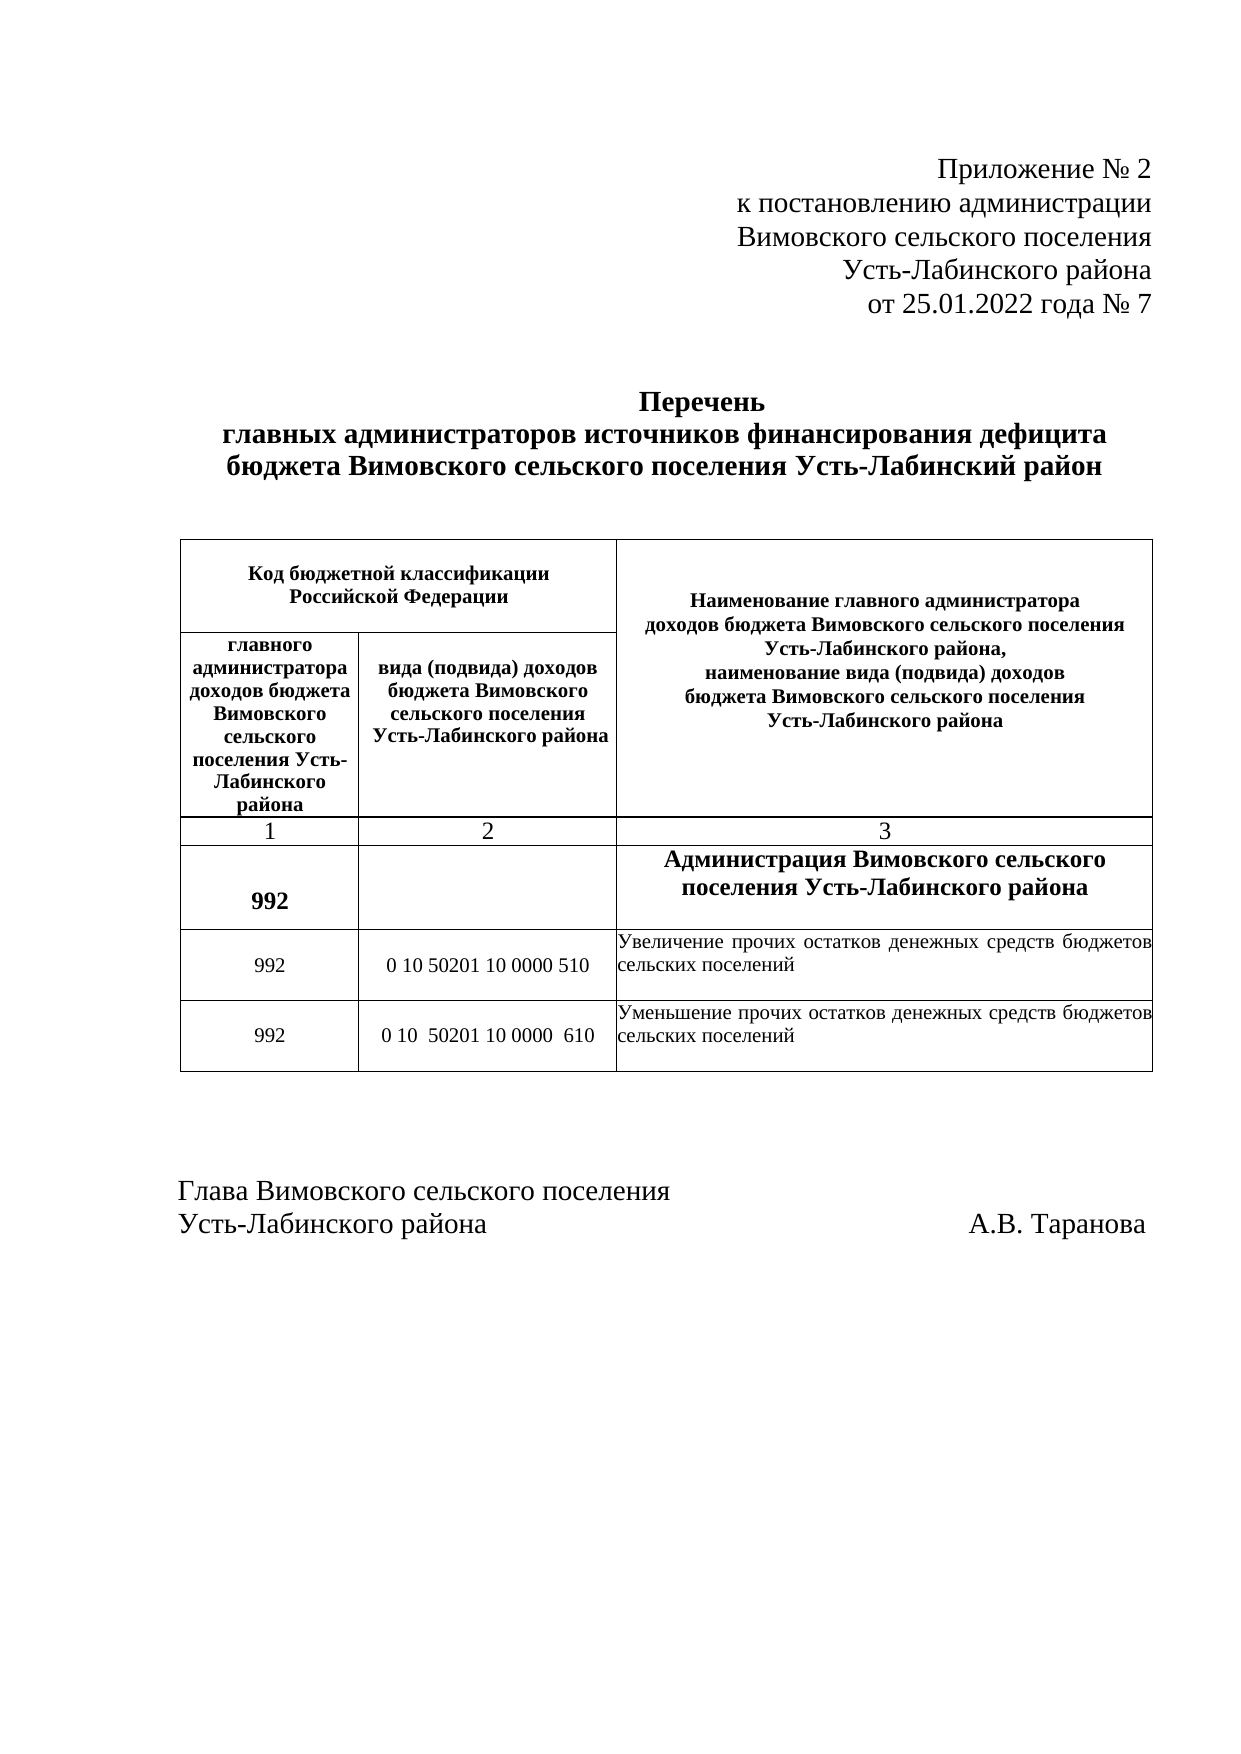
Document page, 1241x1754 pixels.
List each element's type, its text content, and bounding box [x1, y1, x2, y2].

text от 25.01.2022 года № 7 [177, 286, 1152, 319]
text бюджета Вимовского сельского поселения Усть-Лабинский район [177, 450, 1152, 482]
table_cell вида (подвида) доходов бюджета Вимовского сельского поселения Усть-Лабинского района [359, 633, 616, 816]
table_cell Администрация Вимовского сельского поселения Усть-Лабинского района [617, 846, 1152, 929]
table_cell [359, 846, 616, 929]
text главных администраторов источников финансирования дефицита [177, 418, 1152, 450]
table_cell 1 [181, 818, 358, 845]
table_header Код бюджетной классификации Российской Федерации [181, 540, 616, 632]
table_cell Увеличение прочих остатков денежных средств бюджетов сельских поселений [617, 930, 1152, 1000]
text Усть-Лабинского района А.В. Таранова [177, 1206, 1152, 1240]
table_cell 992 [181, 1001, 358, 1071]
table_cell Уменьшение прочих остатков денежных средств бюджетов сельских поселений [617, 1001, 1152, 1071]
text Перечень [177, 386, 1152, 418]
table_cell 2 [359, 818, 616, 845]
table_cell 992 [181, 930, 358, 1000]
text Приложение № 2 [177, 152, 1152, 185]
text Вимовского сельского поселения [177, 219, 1152, 252]
text к постановлению администрации [177, 185, 1152, 219]
table_cell 992 [181, 846, 358, 929]
table_header Наименование главного администратора доходов бюджета Вимовского сельского поселения Усть-Лабинского района, наименование вида (подвида) доходов бюджета Вимовского сельского поселения Усть-Лабинского района [617, 540, 1152, 816]
table_cell 0 10 50201 10 0000 610 [359, 1001, 616, 1071]
table_cell 0 10 50201 10 0000 510 [359, 930, 616, 1000]
table_cell главного администратора доходов бюджета Вимовского сельского поселения Усть-Лабинского района [181, 633, 358, 816]
table_cell 3 [617, 818, 1152, 845]
text Усть-Лабинского района [177, 252, 1152, 286]
text Глава Вимовского сельского поселения [177, 1173, 1152, 1206]
